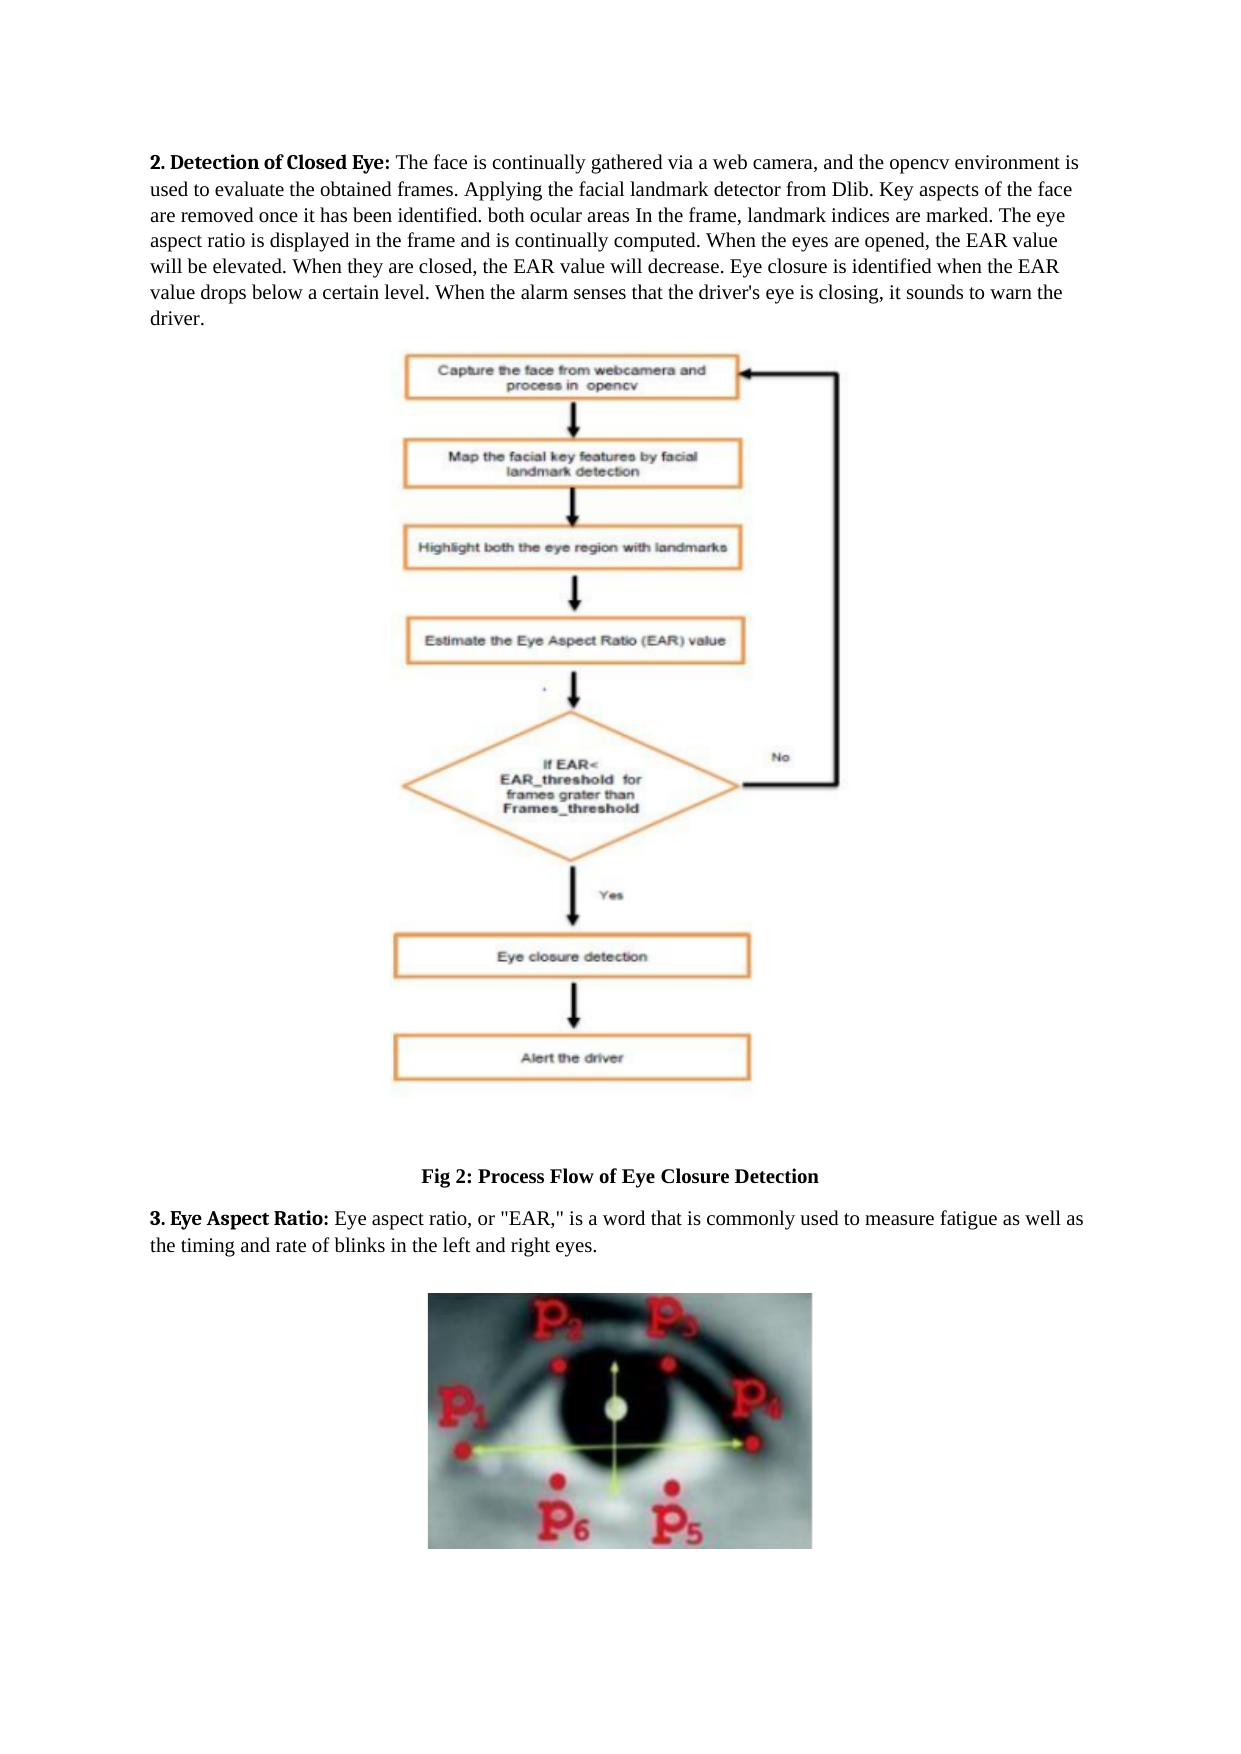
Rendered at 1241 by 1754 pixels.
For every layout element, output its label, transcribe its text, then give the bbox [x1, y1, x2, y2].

text Fig 2: Process Flow of Eye Closure Detection [150, 1164, 1090, 1188]
picture [427, 1293, 813, 1549]
text 2. Detection of Closed Eye: The face is continually gathered via a web camera, and the opencv environment is used to evaluate the obtained frames. Applying the facial landmark detector from Dlib. Key aspects of the face are removed once it has been identified. both ocular areas In the frame, landmark indices are marked. The eye aspect ratio is displayed in the frame and is continually computed. When the eyes are opened, the EAR value will be elevated. When they are closed, the EAR value will decrease. Eye closure is identified when the EAR value drops below a certain level. When the alarm senses that the driver's eye is closing, it sounds to warn the driver. [150, 150, 1090, 330]
picture [389, 333, 851, 1101]
text 3. Eye Aspect Ratio: Eye aspect ratio, or "EAR," is a word that is commonly used to measure fatigue as well as the timing and rate of blinks in the left and right eyes. [150, 1206, 1090, 1257]
